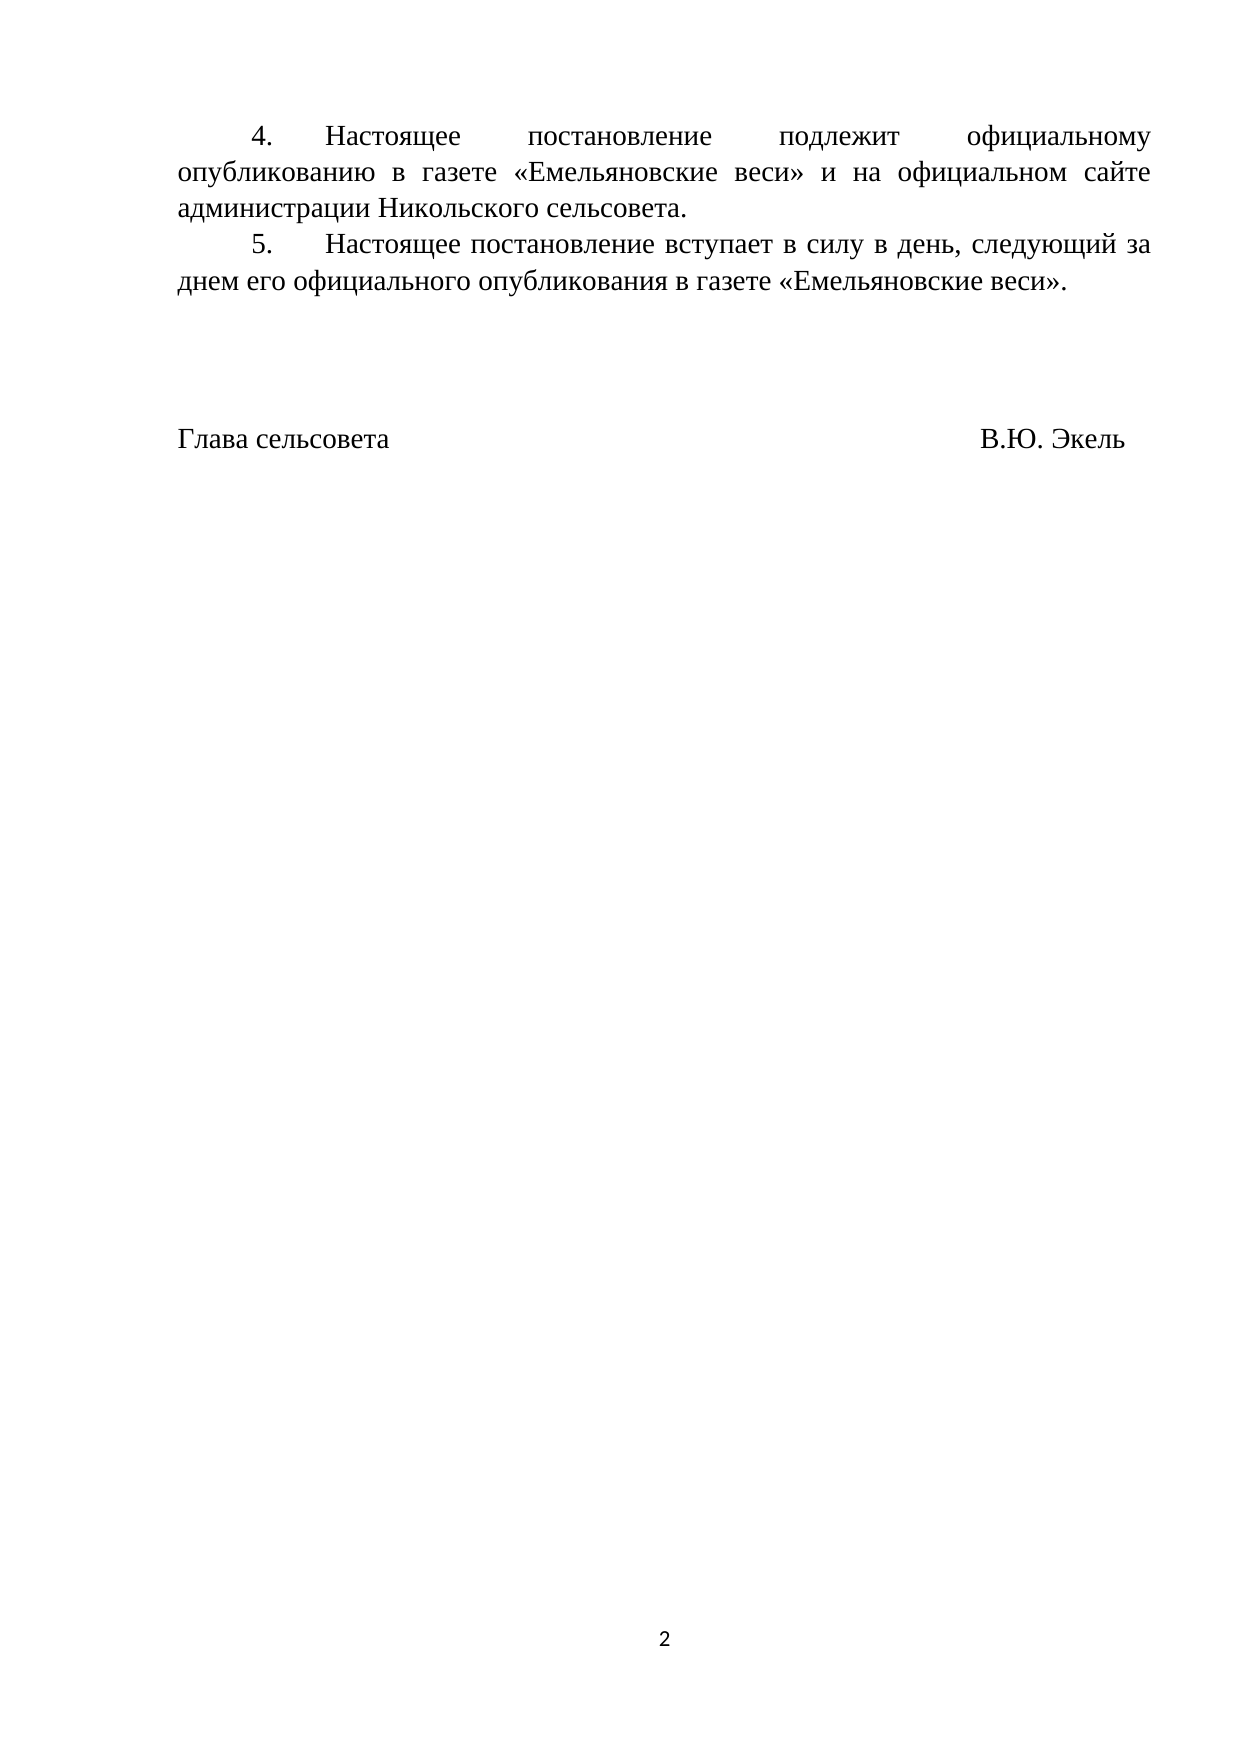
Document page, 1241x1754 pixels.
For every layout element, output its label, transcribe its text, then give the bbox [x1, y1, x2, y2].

list Настоящее постановление подлежит официальному опубликованию в газете «Емельяновские веси» и на официальном сайте администрации Никольского сельсовета. [177, 118, 1152, 224]
text Глава сельсовета В.Ю. Экель [177, 421, 1152, 455]
list Настоящее постановление вступает в силу в день, следующий за днем его официального опубликования в газете «Емельяновские веси». [177, 227, 1152, 296]
